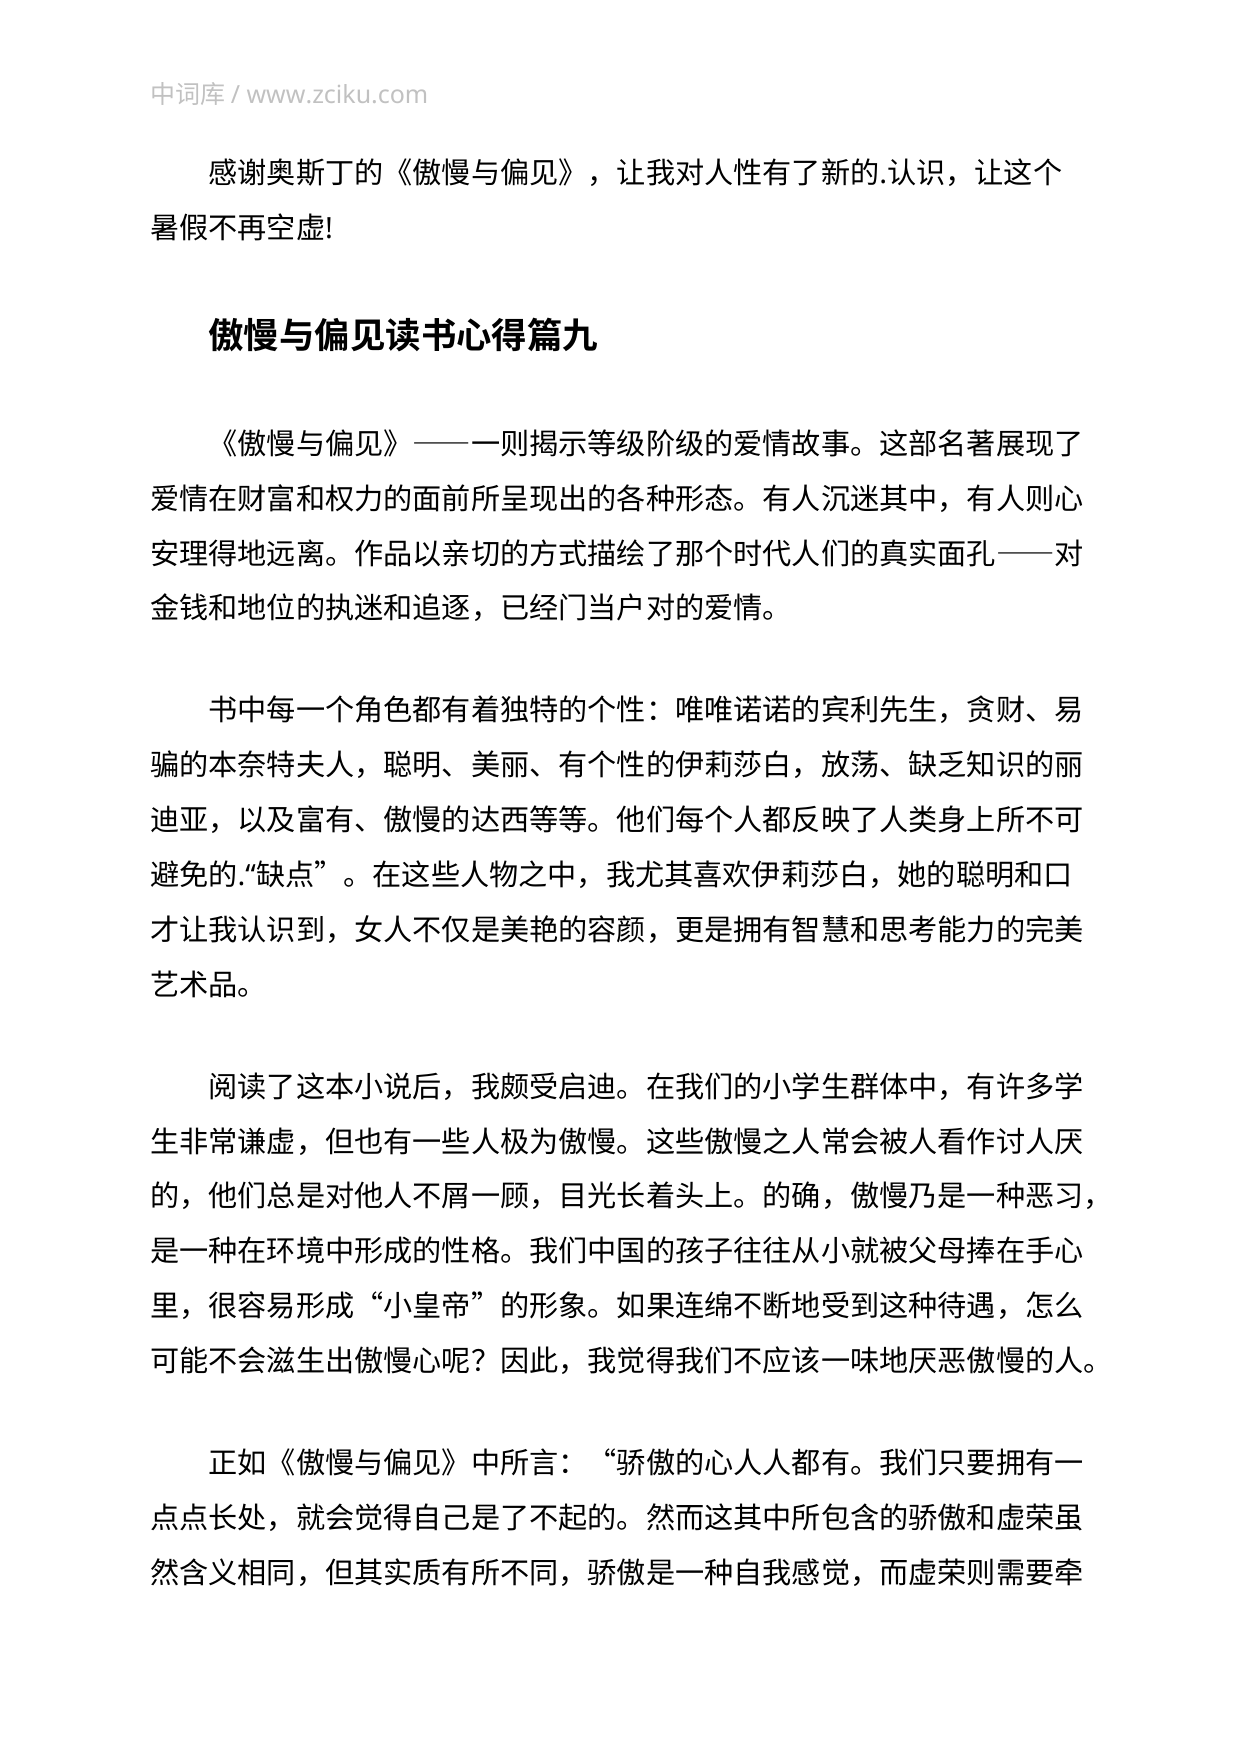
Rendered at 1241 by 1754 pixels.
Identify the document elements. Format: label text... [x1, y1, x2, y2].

text 《傲慢与偏见》——一则揭示等级阶级的爱情故事。这部名著展现了爱情在财富和权力的面前所呈现出的各种形态。有人沉迷其中，有人则心安理得地远离。作品以亲切的方式描绘了那个时代人们的真实面孔——对金钱和地位的执迷和追逐，已经门当户对的爱情。 [150, 420, 1090, 627]
text 书中每一个角色都有着独特的个性：唯唯诺诺的宾利先生，贪财、易骗的本奈特夫人，聪明、美丽、有个性的伊莉莎白，放荡、缺乏知识的丽迪亚，以及富有、傲慢的达西等等。他们每个人都反映了人类身上所不可避免的.“缺点”。在这些人物之中，我尤其喜欢伊莉莎白，她的聪明和口才让我认识到，女人不仅是美艳的容颜，更是拥有智慧和思考能力的完美艺术品。 [150, 687, 1090, 1004]
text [150, 1439, 1090, 1592]
text 阅读了这本小说后，我颇受启迪。在我们的小学生群体中，有许多学生非常谦虚，但也有一些人极为傲慢。这些傲慢之人常会被人看作讨人厌的，他们总是对他人不屑一顾，目光长着头上。的确，傲慢乃是一种恶习，是一种在环境中形成的性格。我们中国的孩子往往从小就被父母捧在手心里，很容易形成“小皇帝”的形象。如果连绵不断地受到这种待遇，怎么可能不会滋生出傲慢心呢？因此，我觉得我们不应该一味地厌恶傲慢的人。 [150, 1063, 1090, 1380]
text 傲慢与偏见读书心得篇九 [150, 307, 1090, 358]
text 感谢奥斯丁的《傲慢与偏见》，让我对人性有了新的.认识，让这个暑假不再空虚! [150, 150, 1090, 247]
